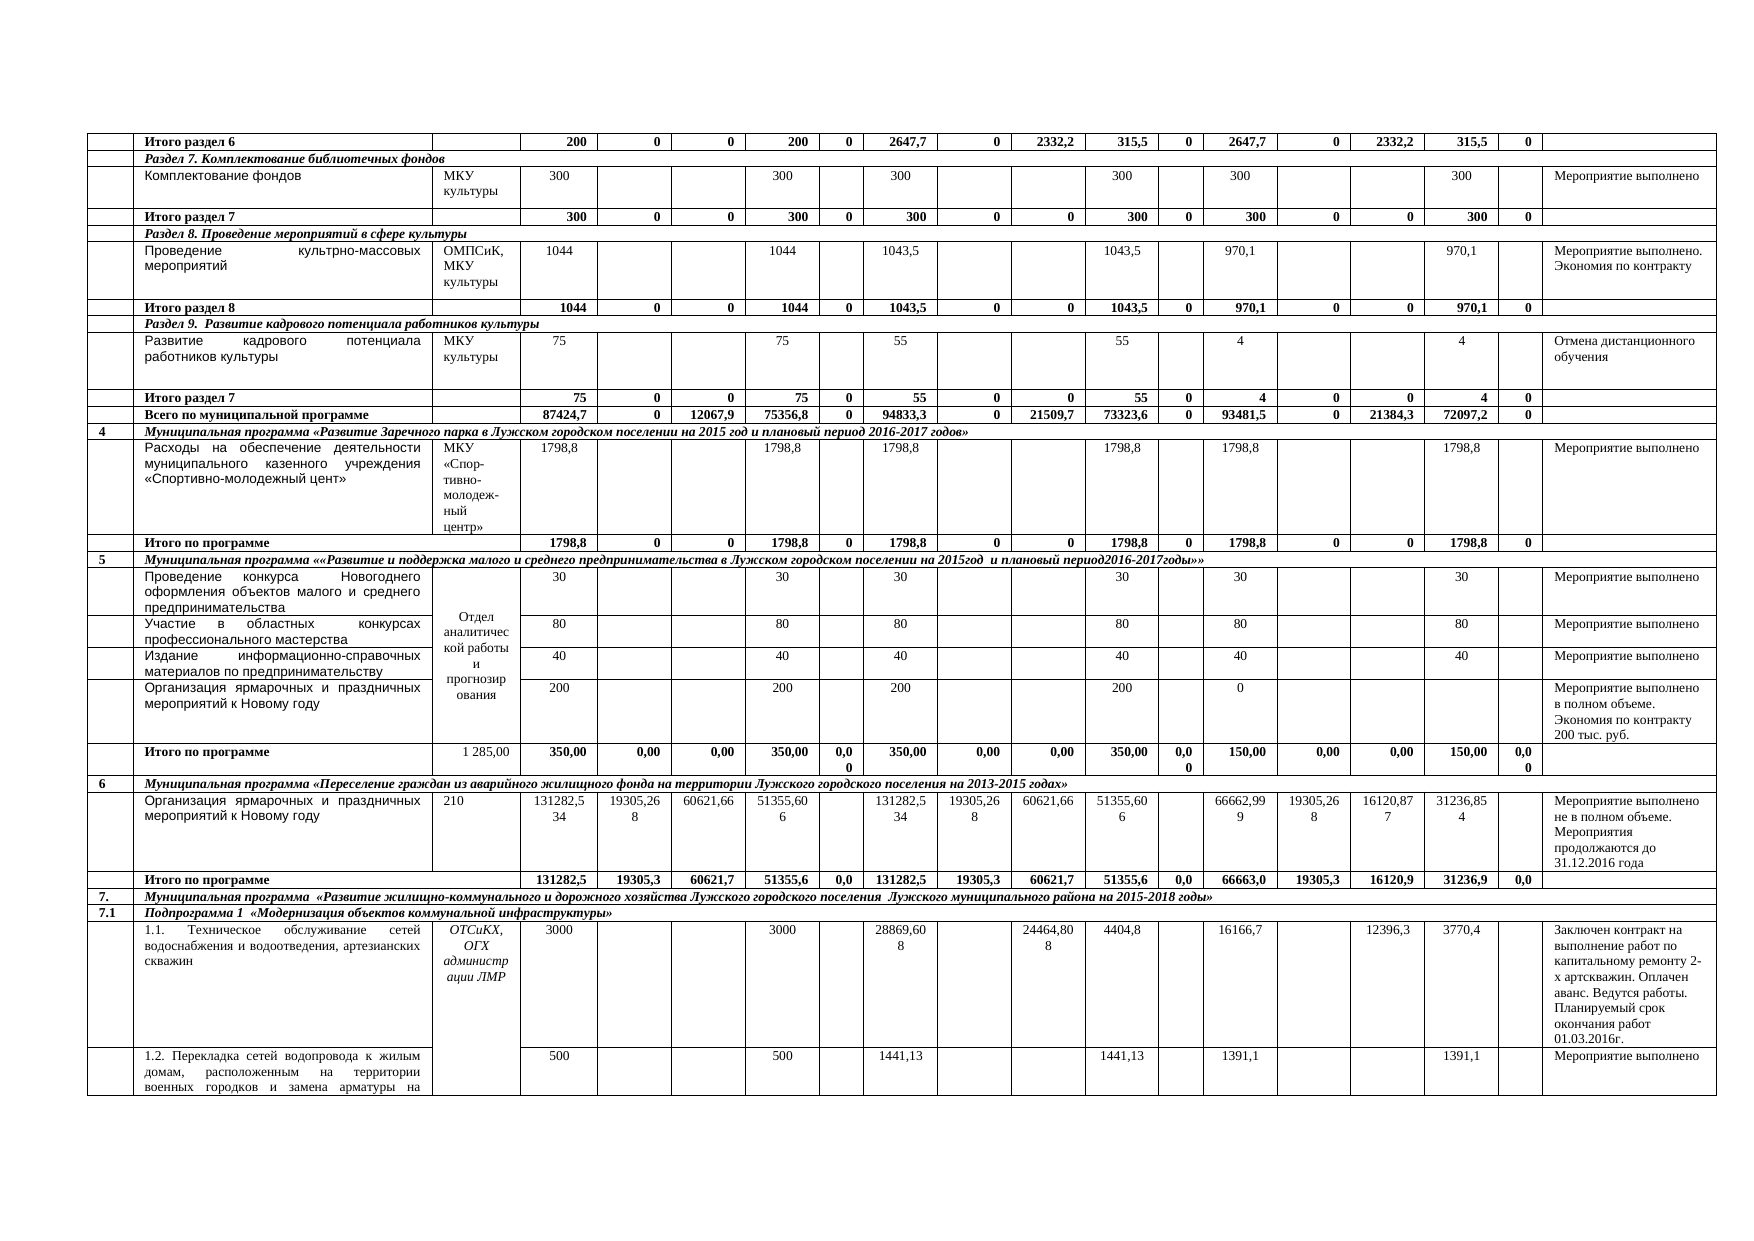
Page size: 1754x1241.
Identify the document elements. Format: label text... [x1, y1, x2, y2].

table_cell [598, 568, 671, 615]
table_cell [88, 167, 133, 208]
table_cell [1425, 680, 1498, 743]
table_cell [1499, 648, 1542, 679]
table_cell 4 [1425, 333, 1498, 389]
table_cell 4 [1204, 390, 1277, 406]
table_cell 315,5 [1086, 134, 1158, 149]
table_cell 970,1 [1425, 300, 1498, 315]
table_cell [598, 167, 671, 208]
table_cell 80 [1425, 616, 1498, 647]
table_cell 66663,0 [1204, 872, 1277, 887]
table_cell [1159, 242, 1203, 298]
table_cell 0,00 [1278, 744, 1350, 775]
table_cell 315,5 [1425, 134, 1498, 149]
table_cell [820, 167, 863, 208]
table_cell [1012, 440, 1085, 534]
table_cell 40 [864, 648, 937, 679]
table_cell 1043,5 [864, 300, 937, 315]
table_cell 0 [1204, 680, 1277, 743]
table_cell [433, 209, 520, 224]
table_cell 40 [521, 648, 597, 679]
table_cell 0 [1351, 209, 1424, 224]
table_cell 1798,8 [1204, 535, 1277, 551]
table_cell [820, 333, 863, 389]
table_cell [820, 1048, 863, 1095]
table_cell 80 [1086, 616, 1158, 647]
table_cell [88, 333, 133, 389]
table_cell [1159, 680, 1203, 743]
table_cell 0 [1278, 407, 1350, 422]
table_cell Организация ярмарочных и праздничных мероприятий к Новому году [134, 680, 432, 743]
table_cell [433, 407, 520, 422]
table_cell 80 [521, 616, 597, 647]
table_cell 0 [1159, 407, 1203, 422]
table_cell 0 [672, 209, 745, 224]
table_cell [672, 242, 745, 298]
table_cell Мероприятие выполнено в полном объеме. Экономия по контракту 200 тыс. руб. [1543, 680, 1716, 743]
table_cell 0 [1351, 300, 1424, 315]
table_cell 55 [1086, 333, 1158, 389]
table_cell Расходы на обеспечение деятельности муниципального казенного учреждения «Спортивно-молодежный цент» [134, 440, 432, 534]
table_cell [820, 616, 863, 647]
table_cell 0 [820, 209, 863, 224]
table_cell Организация ярмарочных и праздничных мероприятий к Новому году [134, 793, 432, 871]
table_cell 2332,2 [1012, 134, 1085, 149]
table_cell [1159, 648, 1203, 679]
table_cell 30 [521, 568, 597, 615]
table_cell 970,1 [1204, 300, 1277, 315]
table_cell 150,00 [1204, 744, 1277, 775]
table_cell [820, 680, 863, 743]
table_cell 12067,9 [672, 407, 745, 422]
table_cell 0,00 [598, 744, 671, 775]
table_cell 0 [1278, 134, 1350, 149]
table_cell [1159, 568, 1203, 615]
table_cell [598, 648, 671, 679]
table_cell [820, 793, 863, 871]
table_cell Итого раздел 6 [134, 134, 432, 149]
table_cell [1543, 1048, 1716, 1095]
table_cell [598, 333, 671, 389]
table_cell [88, 680, 133, 743]
table_cell 1798,8 [521, 440, 597, 534]
table_cell [88, 390, 133, 406]
table_cell 131282,534 [521, 793, 597, 871]
table_cell Итого раздел 7 [134, 209, 432, 224]
table_cell 1798,8 [864, 535, 937, 551]
table_cell [1278, 680, 1350, 743]
table_cell 80 [864, 616, 937, 647]
table_cell МКУ культуры [433, 167, 520, 208]
table_cell 87424,7 [521, 407, 597, 422]
table_cell 1798,8 [1425, 440, 1498, 534]
table_cell 19305,268 [938, 793, 1011, 871]
table_cell [1351, 333, 1424, 389]
table_cell Мероприятие выполнено [1543, 648, 1716, 679]
table_cell [1159, 333, 1203, 389]
table_cell Подпрограмма 1 «Модернизация объектов коммунальной инфраструктуры» [134, 905, 1716, 921]
table_cell 55 [864, 333, 937, 389]
table_cell 300 [1086, 167, 1158, 208]
table_cell [1012, 616, 1085, 647]
table_cell 19305,3 [1278, 872, 1350, 887]
table_cell 1043,5 [1086, 300, 1158, 315]
table_cell 0,00 [1351, 744, 1424, 775]
table_cell Всего по муниципальной программе [134, 407, 432, 422]
table_cell [598, 440, 671, 534]
table_cell [88, 242, 133, 298]
table_cell МКУ культуры [433, 333, 520, 389]
table_cell [938, 333, 1011, 389]
table_cell Муниципальная программа «Развитие жилищно-коммунального и дорожного хозяйства Лужского городского поселения Лужского муниципального района на 2015-2018 годы» [134, 889, 1716, 904]
table_cell [1278, 616, 1350, 647]
table_cell [1499, 167, 1542, 208]
table_cell 200 [521, 134, 597, 149]
table_cell 1043,5 [864, 242, 937, 298]
table_cell 0 [1499, 390, 1542, 406]
table_cell 2647,7 [1204, 134, 1277, 149]
table_cell [938, 1048, 1011, 1095]
table_cell [820, 648, 863, 679]
table_cell 300 [521, 209, 597, 224]
table_cell [1499, 616, 1542, 647]
table_cell 16120,877 [1351, 793, 1424, 871]
table_cell [88, 316, 133, 332]
table_cell 0 [1499, 407, 1542, 422]
table_cell [938, 242, 1011, 298]
table_cell [1499, 440, 1542, 534]
table_cell 19305,268 [1278, 793, 1350, 871]
table_cell [1278, 1048, 1350, 1095]
table_cell 72097,2 [1425, 407, 1498, 422]
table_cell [134, 1048, 432, 1095]
table_cell [1351, 167, 1424, 208]
table_cell 131282,5 [521, 872, 597, 887]
table_cell 60621,7 [1012, 872, 1085, 887]
table_cell Мероприятие выполнено [1543, 167, 1716, 208]
table_cell 0 [820, 300, 863, 315]
table_cell 350,00 [521, 744, 597, 775]
table_cell 21509,7 [1012, 407, 1085, 422]
table_cell 19305,268 [598, 793, 671, 871]
table_cell 1798,8 [1204, 440, 1277, 534]
table_cell Издание информационно-справочных материалов по предпринимательству [134, 648, 432, 679]
table_cell [1351, 440, 1424, 534]
table_cell Отдел аналитической работы и прогнозирования [433, 568, 520, 743]
table_cell Участие в областных конкурсах профессионального мастерства [134, 616, 432, 647]
table_cell 0 [1012, 209, 1085, 224]
table_cell [1543, 300, 1716, 315]
table_cell 500 [521, 1048, 597, 1095]
table_cell 0 [820, 390, 863, 406]
table_cell 1798,8 [1086, 535, 1158, 551]
table_cell [1543, 209, 1716, 224]
table_cell [1278, 242, 1350, 298]
table_cell 0 [1159, 390, 1203, 406]
table_cell 0 [1159, 134, 1203, 149]
table_cell Мероприятие выполнено [1543, 616, 1716, 647]
table_cell 0 [672, 134, 745, 149]
table_cell [1159, 616, 1203, 647]
table_cell 1391,1 [1425, 1048, 1498, 1095]
table_cell [1351, 680, 1424, 743]
table_cell 0 [598, 300, 671, 315]
table_cell 51355,6 [1086, 872, 1158, 887]
table_cell [938, 680, 1011, 743]
table_cell [1499, 333, 1542, 389]
table_cell 30 [864, 568, 937, 615]
table_cell 0 [1278, 300, 1350, 315]
table_cell 0 [672, 535, 745, 551]
table_cell [88, 568, 133, 615]
table_cell 3000 [746, 922, 819, 1047]
table_cell 500 [746, 1048, 819, 1095]
table_cell [1278, 568, 1350, 615]
table_cell 300 [1425, 209, 1498, 224]
table_cell 4 [1204, 333, 1277, 389]
table_cell ОМПСиК, МКУ культуры [433, 242, 520, 298]
table_cell 94833,3 [864, 407, 937, 422]
table_cell 0 [938, 535, 1011, 551]
table_cell [433, 134, 520, 149]
table_cell 4 [88, 424, 133, 439]
table_cell 200 [746, 680, 819, 743]
table_cell 0,00 [938, 744, 1011, 775]
table_cell [1543, 872, 1716, 887]
table_cell 131282,534 [864, 793, 937, 871]
table_cell [88, 226, 133, 241]
table_cell [672, 568, 745, 615]
table_cell [820, 922, 863, 1047]
table_cell 0 [1159, 535, 1203, 551]
table_cell 200 [521, 680, 597, 743]
table_cell 30 [746, 568, 819, 615]
table_cell [1351, 648, 1424, 679]
table_cell 300 [864, 209, 937, 224]
table_cell 16166,7 [1204, 922, 1277, 1047]
table_cell 66662,999 [1204, 793, 1277, 871]
table_cell [598, 242, 671, 298]
table_cell [88, 616, 133, 647]
table_cell [672, 922, 745, 1047]
table_cell 970,1 [1425, 242, 1498, 298]
table_cell [672, 648, 745, 679]
table_cell [1499, 568, 1542, 615]
table_cell 40 [1086, 648, 1158, 679]
table_cell [672, 333, 745, 389]
table_cell 73323,6 [1086, 407, 1158, 422]
table_cell Итого раздел 7 [134, 390, 432, 406]
table_cell 55 [1086, 390, 1158, 406]
table_cell 2647,7 [864, 134, 937, 149]
table_cell 200 [864, 680, 937, 743]
table_cell 0 [820, 407, 863, 422]
table_cell 5 [88, 552, 133, 567]
table_cell [1499, 793, 1542, 871]
table_cell 300 [746, 209, 819, 224]
table_cell Раздел 8. Проведение мероприятий в сфере культуры [134, 226, 1716, 241]
table_cell 1 285,00 [433, 744, 520, 775]
table_cell [1351, 616, 1424, 647]
table_cell 1044 [746, 242, 819, 298]
table_cell [88, 1048, 133, 1095]
table_cell 0 [1278, 209, 1350, 224]
table_cell Проведение культрно-массовых мероприятий [134, 242, 432, 298]
table_cell [1278, 648, 1350, 679]
table_cell [1543, 407, 1716, 422]
table_cell 19305,3 [938, 872, 1011, 887]
table_cell 0,0 [1159, 872, 1203, 887]
table_cell 210 [433, 793, 520, 871]
table_cell [938, 568, 1011, 615]
table_cell [1543, 744, 1716, 775]
table_cell 40 [1425, 648, 1498, 679]
table_cell [1499, 680, 1542, 743]
table_cell 1798,8 [746, 535, 819, 551]
table_cell 1798,8 [1425, 535, 1498, 551]
table_cell 0 [672, 390, 745, 406]
table_cell [88, 151, 133, 166]
table_cell 0 [1012, 300, 1085, 315]
table_cell [88, 793, 133, 871]
table_cell 350,00 [1086, 744, 1158, 775]
table_cell 16120,9 [1351, 872, 1424, 887]
table_cell Итого раздел 8 [134, 300, 432, 315]
table_cell 0 [938, 407, 1011, 422]
table_cell 200 [746, 134, 819, 149]
table_cell [1159, 1048, 1203, 1095]
table_cell [88, 407, 133, 422]
table_cell [88, 648, 133, 679]
table_cell [1278, 440, 1350, 534]
table_cell [1278, 922, 1350, 1047]
table_cell 1441,13 [1086, 1048, 1158, 1095]
table_cell 300 [1204, 167, 1277, 208]
table_cell 0 [1278, 535, 1350, 551]
table_cell [1278, 167, 1350, 208]
table_cell 0,00 [820, 744, 863, 775]
table_cell 200 [1086, 680, 1158, 743]
table_cell 21384,3 [1351, 407, 1424, 422]
table_cell 0,00 [1499, 744, 1542, 775]
table_cell 0 [1012, 535, 1085, 551]
table_cell Проведение конкурса Новогоднего оформления объектов малого и среднего предпринимательства [134, 568, 432, 615]
table_cell 28869,608 [864, 922, 937, 1047]
table_cell 1.1. Техническое обслуживание сетей водоснабжения и водоотведения, артезианских скважин [134, 922, 432, 1047]
table_cell 93481,5 [1204, 407, 1277, 422]
table_cell 350,00 [746, 744, 819, 775]
table_cell 0 [938, 300, 1011, 315]
table_cell [433, 300, 520, 315]
table_cell 51355,606 [1086, 793, 1158, 871]
table_cell [1012, 680, 1085, 743]
table_cell 1798,8 [521, 535, 597, 551]
table_cell 350,00 [864, 744, 937, 775]
table_cell 0 [598, 209, 671, 224]
table_cell Итого по программе [134, 744, 432, 775]
table_cell 0 [1159, 300, 1203, 315]
table_cell 30 [1204, 568, 1277, 615]
table_cell [88, 922, 133, 1047]
table_cell ОТСиКХ, ОГХ администрации ЛМР [433, 922, 520, 1095]
table_cell [88, 872, 133, 887]
table_cell 1798,8 [864, 440, 937, 534]
table_cell Муниципальная программа ««Развитие и поддержка малого и среднего предпринимательства в Лужском городском поселении на 2015год и плановый период2016-2017годы»» [134, 552, 1716, 567]
table_cell Мероприятие выполнено. Экономия по контракту [1543, 242, 1716, 298]
table_cell 1391,1 [1204, 1048, 1277, 1095]
table_cell 12396,3 [1351, 922, 1424, 1047]
table_cell [1159, 922, 1203, 1047]
table_cell 0 [1351, 535, 1424, 551]
table_cell 1044 [746, 300, 819, 315]
table_cell [88, 209, 133, 224]
table_cell 0 [1499, 300, 1542, 315]
table_cell [938, 648, 1011, 679]
table_cell [672, 167, 745, 208]
table_cell 0 [1499, 134, 1542, 149]
table_cell [1543, 535, 1716, 551]
table_cell [672, 440, 745, 534]
table_cell [88, 744, 133, 775]
table_cell 31236,9 [1425, 872, 1498, 887]
table_cell МКУ «Спор-тивно-молодеж-ный центр» [433, 440, 520, 534]
table_cell 40 [746, 648, 819, 679]
table_cell 0,00 [1012, 744, 1085, 775]
table_cell [1499, 922, 1542, 1047]
table_cell 0 [938, 390, 1011, 406]
table_cell 1798,8 [746, 440, 819, 534]
table_cell 0 [598, 390, 671, 406]
table_cell 300 [1425, 167, 1498, 208]
table_cell [672, 680, 745, 743]
table_cell 24464,808 [1012, 922, 1085, 1047]
table_cell 40 [1204, 648, 1277, 679]
table_cell 0 [672, 300, 745, 315]
table_cell 0 [1499, 209, 1542, 224]
table_cell 300 [1204, 209, 1277, 224]
table_cell 0 [1159, 209, 1203, 224]
table_cell 150,00 [1425, 744, 1498, 775]
table_cell 0 [598, 407, 671, 422]
table_cell 3000 [521, 922, 597, 1047]
table_cell Комплектование фондов [134, 167, 432, 208]
table_cell [1499, 1048, 1542, 1095]
table_cell Мероприятие выполнено не в полном объеме. Мероприятия продолжаются до 31.12.2016 года [1543, 793, 1716, 871]
table_cell [1159, 167, 1203, 208]
table_cell Мероприятие выполнено [1543, 440, 1716, 534]
table_cell 75 [746, 390, 819, 406]
table_cell 55 [864, 390, 937, 406]
table_cell [1543, 390, 1716, 406]
table_cell 60621,7 [672, 872, 745, 887]
table_cell [1351, 242, 1424, 298]
table_cell [672, 1048, 745, 1095]
table_cell 300 [1086, 209, 1158, 224]
table_cell [1012, 242, 1085, 298]
table_cell [938, 616, 1011, 647]
table_cell 51355,606 [746, 793, 819, 871]
table_cell [88, 535, 133, 551]
table_cell [672, 616, 745, 647]
table_cell 300 [521, 167, 597, 208]
table_cell 0,00 [1159, 744, 1203, 775]
table_cell 0 [820, 535, 863, 551]
table_cell [1012, 333, 1085, 389]
table_cell [1499, 242, 1542, 298]
table_cell 75356,8 [746, 407, 819, 422]
table_cell [433, 390, 520, 406]
table_cell 1044 [521, 242, 597, 298]
table_cell 1798,8 [1086, 440, 1158, 534]
table_cell [820, 242, 863, 298]
table_cell 80 [746, 616, 819, 647]
table_cell 4 [1425, 390, 1498, 406]
table_cell 30 [1086, 568, 1158, 615]
table_cell [88, 440, 133, 534]
table_cell 1044 [521, 300, 597, 315]
table_cell 4404,8 [1086, 922, 1158, 1047]
table_cell 0 [938, 134, 1011, 149]
table_cell 0,00 [672, 744, 745, 775]
table_cell 31236,854 [1425, 793, 1498, 871]
table_cell [820, 568, 863, 615]
table_cell [1012, 568, 1085, 615]
table_cell 51355,6 [746, 872, 819, 887]
table_cell Итого по программе [134, 872, 520, 887]
table_cell [1543, 134, 1716, 149]
table_cell 0 [598, 535, 671, 551]
table_cell [88, 300, 133, 315]
table_cell [88, 134, 133, 149]
table_cell Раздел 9. Развитие кадрового потенциала работников культуры [134, 316, 1716, 332]
table_cell 75 [521, 390, 597, 406]
table_cell Отмена дистанционного обучения [1543, 333, 1716, 389]
table_cell 19305,3 [598, 872, 671, 887]
table_cell 1043,5 [1086, 242, 1158, 298]
table_cell [1159, 440, 1203, 534]
table_cell [1159, 793, 1203, 871]
table_cell [1351, 568, 1424, 615]
table_cell 7.1 [88, 905, 133, 921]
table_cell 0 [1012, 390, 1085, 406]
table_cell [938, 922, 1011, 1047]
table_cell 0 [820, 134, 863, 149]
table_cell [938, 167, 1011, 208]
table_cell [1012, 1048, 1085, 1095]
table_cell 970,1 [1204, 242, 1277, 298]
table_cell 131282,5 [864, 872, 937, 887]
table_cell 3770,4 [1425, 922, 1498, 1047]
table_cell Заключен контракт на выполнение работ по капитальному ремонту 2-х артскважин. Оплачен аванс. Ведутся работы. Планируемый срок окончания работ 01.03.2016г. [1543, 922, 1716, 1047]
table_cell Развитие кадрового потенциала работников культуры [134, 333, 432, 389]
table_cell Раздел 7. Комплектование библиотечных фондов [134, 151, 1716, 166]
table_cell [598, 616, 671, 647]
table_cell Муниципальная программа «Развитие Заречного парка в Лужском городском поселении на 2015 год и плановый период 2016-2017 годов» [134, 424, 1716, 439]
table_cell [938, 440, 1011, 534]
table_cell 30 [1425, 568, 1498, 615]
table_cell [1012, 648, 1085, 679]
table_cell 0 [1351, 390, 1424, 406]
table_cell 0,0 [820, 872, 863, 887]
table_cell 2332,2 [1351, 134, 1424, 149]
table_cell Мероприятие выполнено [1543, 568, 1716, 615]
table_cell 1441,13 [864, 1048, 937, 1095]
table_cell 60621,66 [672, 793, 745, 871]
table_cell 0 [1278, 390, 1350, 406]
table_cell 0 [1499, 535, 1542, 551]
table_cell [1351, 1048, 1424, 1095]
table_cell 0 [938, 209, 1011, 224]
table_cell 7. [88, 889, 133, 904]
table_cell [1278, 333, 1350, 389]
table_cell [820, 440, 863, 534]
table_cell 0,0 [1499, 872, 1542, 887]
table_cell 75 [746, 333, 819, 389]
table_cell Итого по программе [134, 535, 520, 551]
table_cell 75 [521, 333, 597, 389]
table_cell 0 [598, 134, 671, 149]
table_cell [598, 680, 671, 743]
table_cell 300 [746, 167, 819, 208]
table_cell 80 [1204, 616, 1277, 647]
table_cell 300 [864, 167, 937, 208]
table_cell [598, 922, 671, 1047]
table_cell [598, 1048, 671, 1095]
table_cell 60621,66 [1012, 793, 1085, 871]
table_cell Муниципальная программа «Переселение граждан из аварийного жилищного фонда на территории Лужского городского поселения на 2013-2015 годах» [134, 776, 1716, 792]
table_cell [1012, 167, 1085, 208]
table_cell 6 [88, 776, 133, 792]
